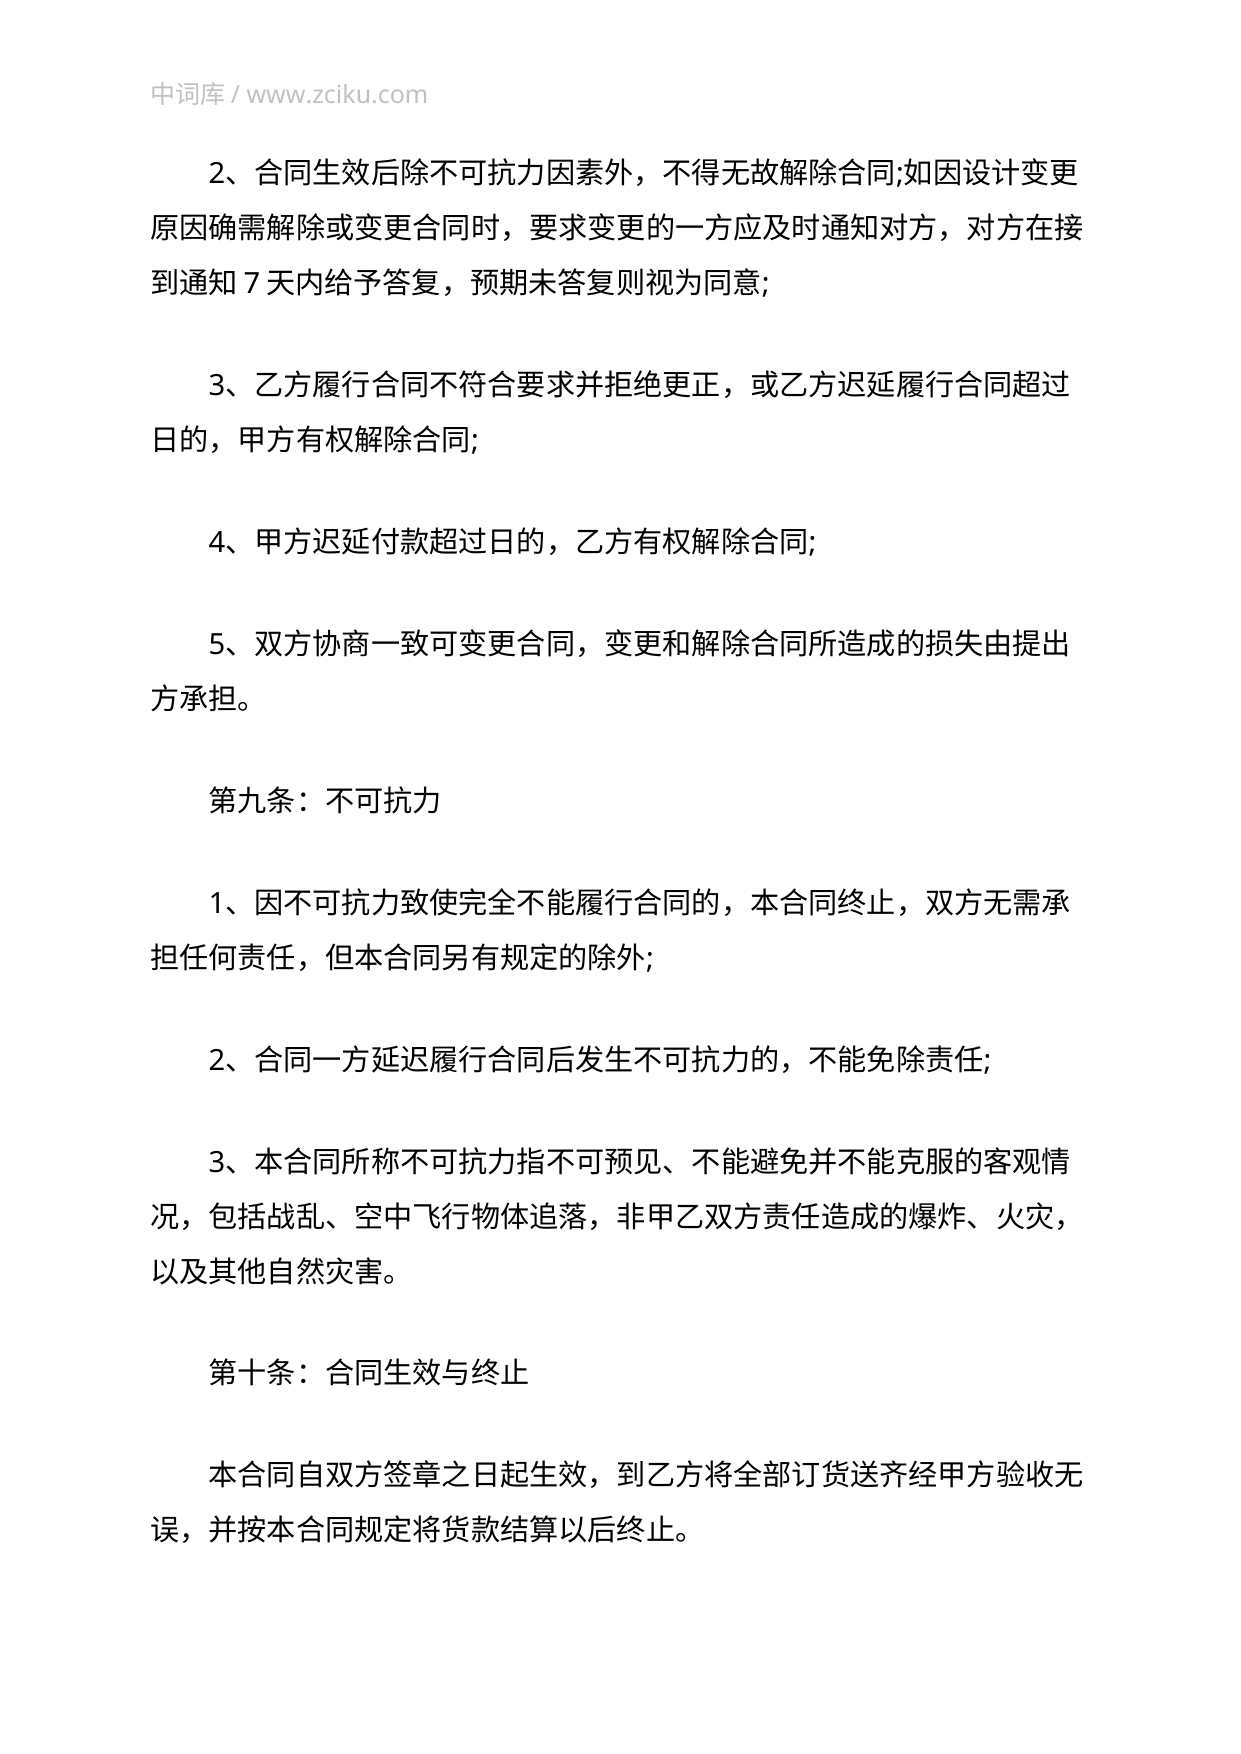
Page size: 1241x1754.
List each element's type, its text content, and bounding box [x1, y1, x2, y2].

text 本合同自双方签章之日起生效，到乙方将全部订货送齐经甲方验收无误，并按本合同规定将货款结算以后终止。 [150, 1452, 1090, 1549]
text 第十条：合同生效与终止 [150, 1350, 1090, 1392]
text 3、乙方履行合同不符合要求并拒绝更正，或乙方迟延履行合同超过日的，甲方有权解除合同; [150, 362, 1090, 459]
text 3、本合同所称不可抗力指不可预见、不能避免并不能克服的客观情况，包括战乱、空中飞行物体追落，非甲乙双方责任造成的爆炸、火灾，以及其他自然灾害。 [150, 1138, 1090, 1291]
text 4、甲方迟延付款超过日的，乙方有权解除合同; [150, 519, 1090, 561]
text 5、双方协商一致可变更合同，变更和解除合同所造成的损失由提出方承担。 [150, 621, 1090, 718]
text 1、因不可抗力致使完全不能履行合同的，本合同终止，双方无需承担任何责任，但本合同另有规定的除外; [150, 879, 1090, 977]
text 2、合同一方延迟履行合同后发生不可抗力的，不能免除责任; [150, 1036, 1090, 1079]
text 第九条：不可抗力 [150, 778, 1090, 820]
text 2、合同生效后除不可抗力因素外，不得无故解除合同;如因设计变更原因确需解除或变更合同时，要求变更的一方应及时通知对方，对方在接到通知7天内给予答复，预期未答复则视为同意; [150, 150, 1090, 302]
